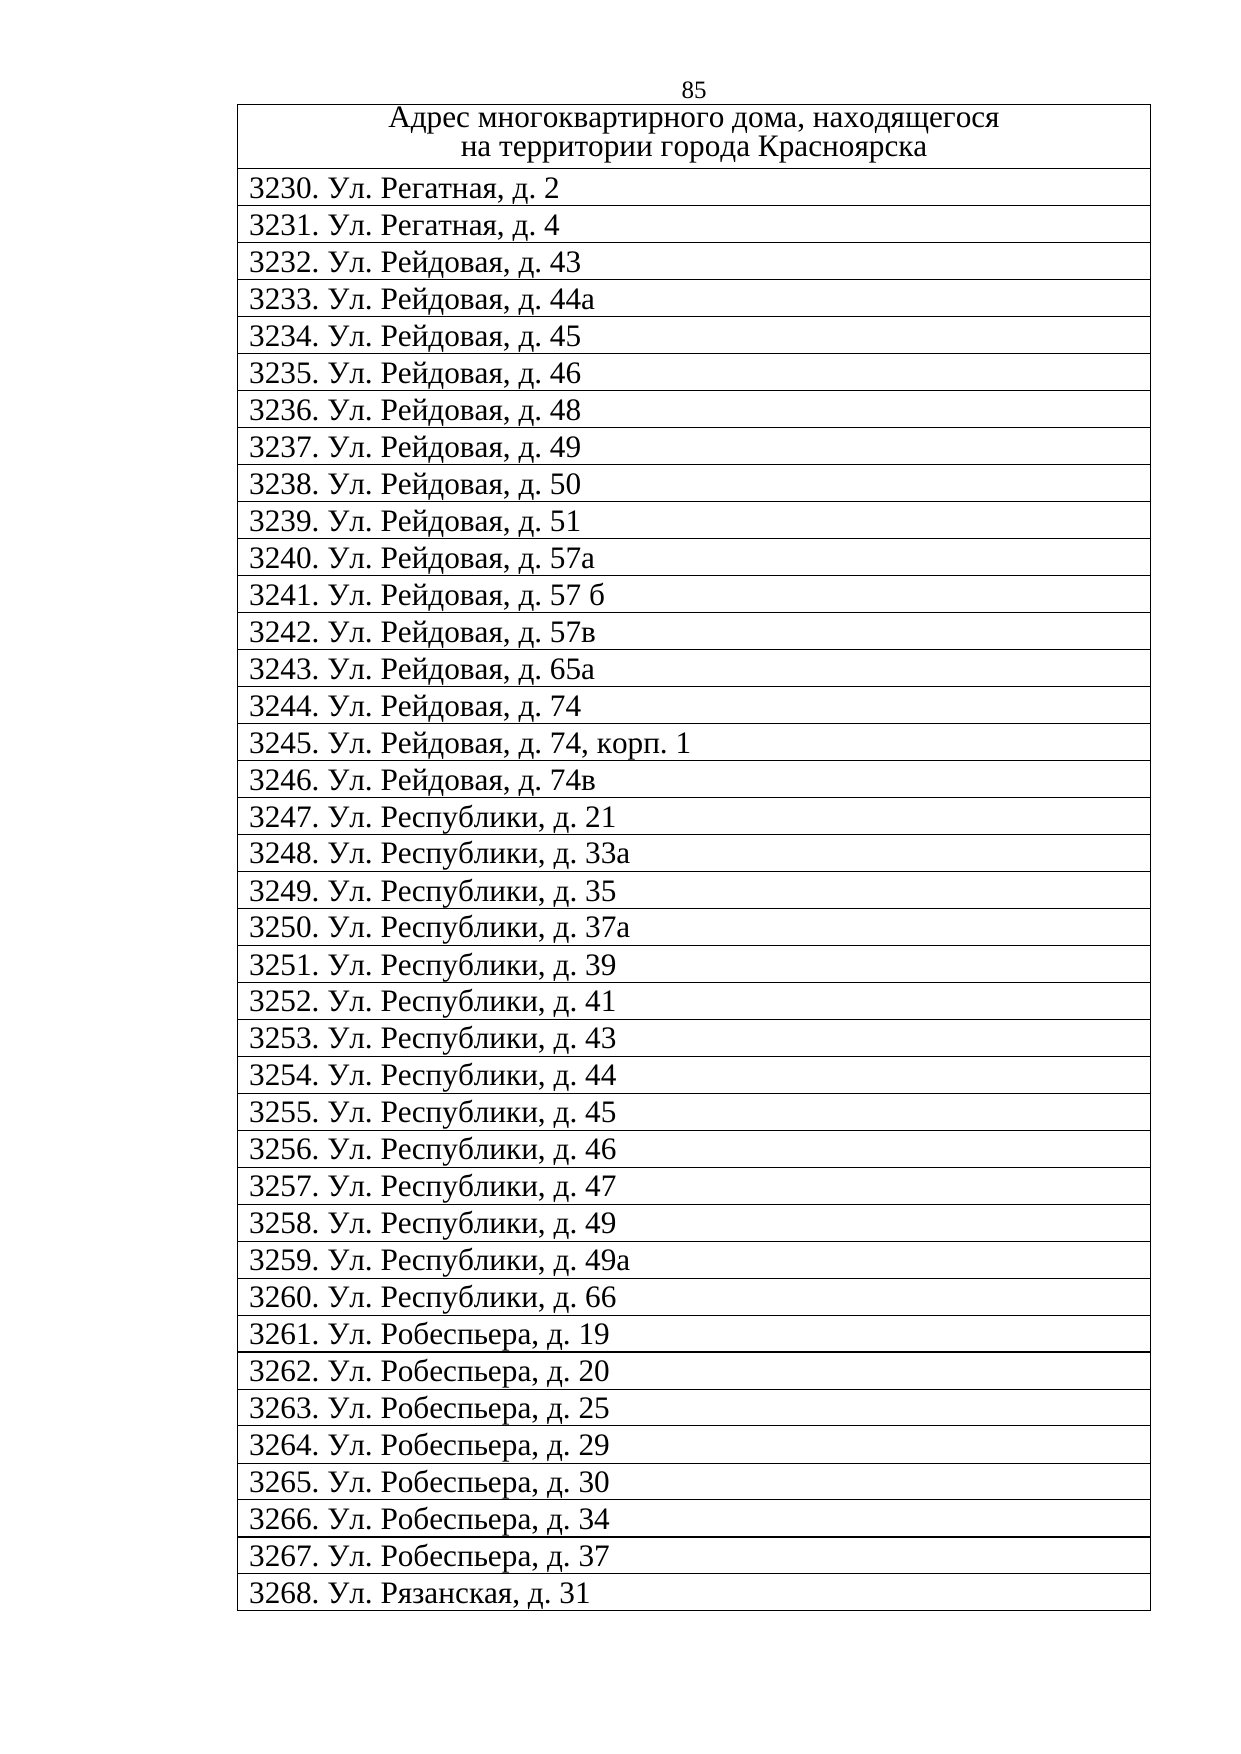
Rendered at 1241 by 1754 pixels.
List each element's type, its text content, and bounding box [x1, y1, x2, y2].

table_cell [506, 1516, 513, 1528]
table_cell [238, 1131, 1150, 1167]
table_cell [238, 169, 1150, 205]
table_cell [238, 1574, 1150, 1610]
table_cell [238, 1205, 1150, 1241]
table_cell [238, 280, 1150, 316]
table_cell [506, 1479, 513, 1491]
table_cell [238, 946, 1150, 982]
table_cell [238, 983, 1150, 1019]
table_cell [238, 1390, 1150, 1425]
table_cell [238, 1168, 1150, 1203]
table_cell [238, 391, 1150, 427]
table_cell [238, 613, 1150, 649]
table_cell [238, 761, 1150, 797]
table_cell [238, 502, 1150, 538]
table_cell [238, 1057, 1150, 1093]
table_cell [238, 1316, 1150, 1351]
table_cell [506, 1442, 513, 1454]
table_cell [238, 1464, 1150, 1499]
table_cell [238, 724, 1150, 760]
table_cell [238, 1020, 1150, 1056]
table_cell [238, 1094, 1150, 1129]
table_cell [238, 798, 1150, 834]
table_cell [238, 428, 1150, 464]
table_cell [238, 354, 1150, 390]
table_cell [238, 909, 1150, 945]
table_header Адрес многоквартирного дома, находящегося на территории города Красноярска [238, 105, 1150, 168]
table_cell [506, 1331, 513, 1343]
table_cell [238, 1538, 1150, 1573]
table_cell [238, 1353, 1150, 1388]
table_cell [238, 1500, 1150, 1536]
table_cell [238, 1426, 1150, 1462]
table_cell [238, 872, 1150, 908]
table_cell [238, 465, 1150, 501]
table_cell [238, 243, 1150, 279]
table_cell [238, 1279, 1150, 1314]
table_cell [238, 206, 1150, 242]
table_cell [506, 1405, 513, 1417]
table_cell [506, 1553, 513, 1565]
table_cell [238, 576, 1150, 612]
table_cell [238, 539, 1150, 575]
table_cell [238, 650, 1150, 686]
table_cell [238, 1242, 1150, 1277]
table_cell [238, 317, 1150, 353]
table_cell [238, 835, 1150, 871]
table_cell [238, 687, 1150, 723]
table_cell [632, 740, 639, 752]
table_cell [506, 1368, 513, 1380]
